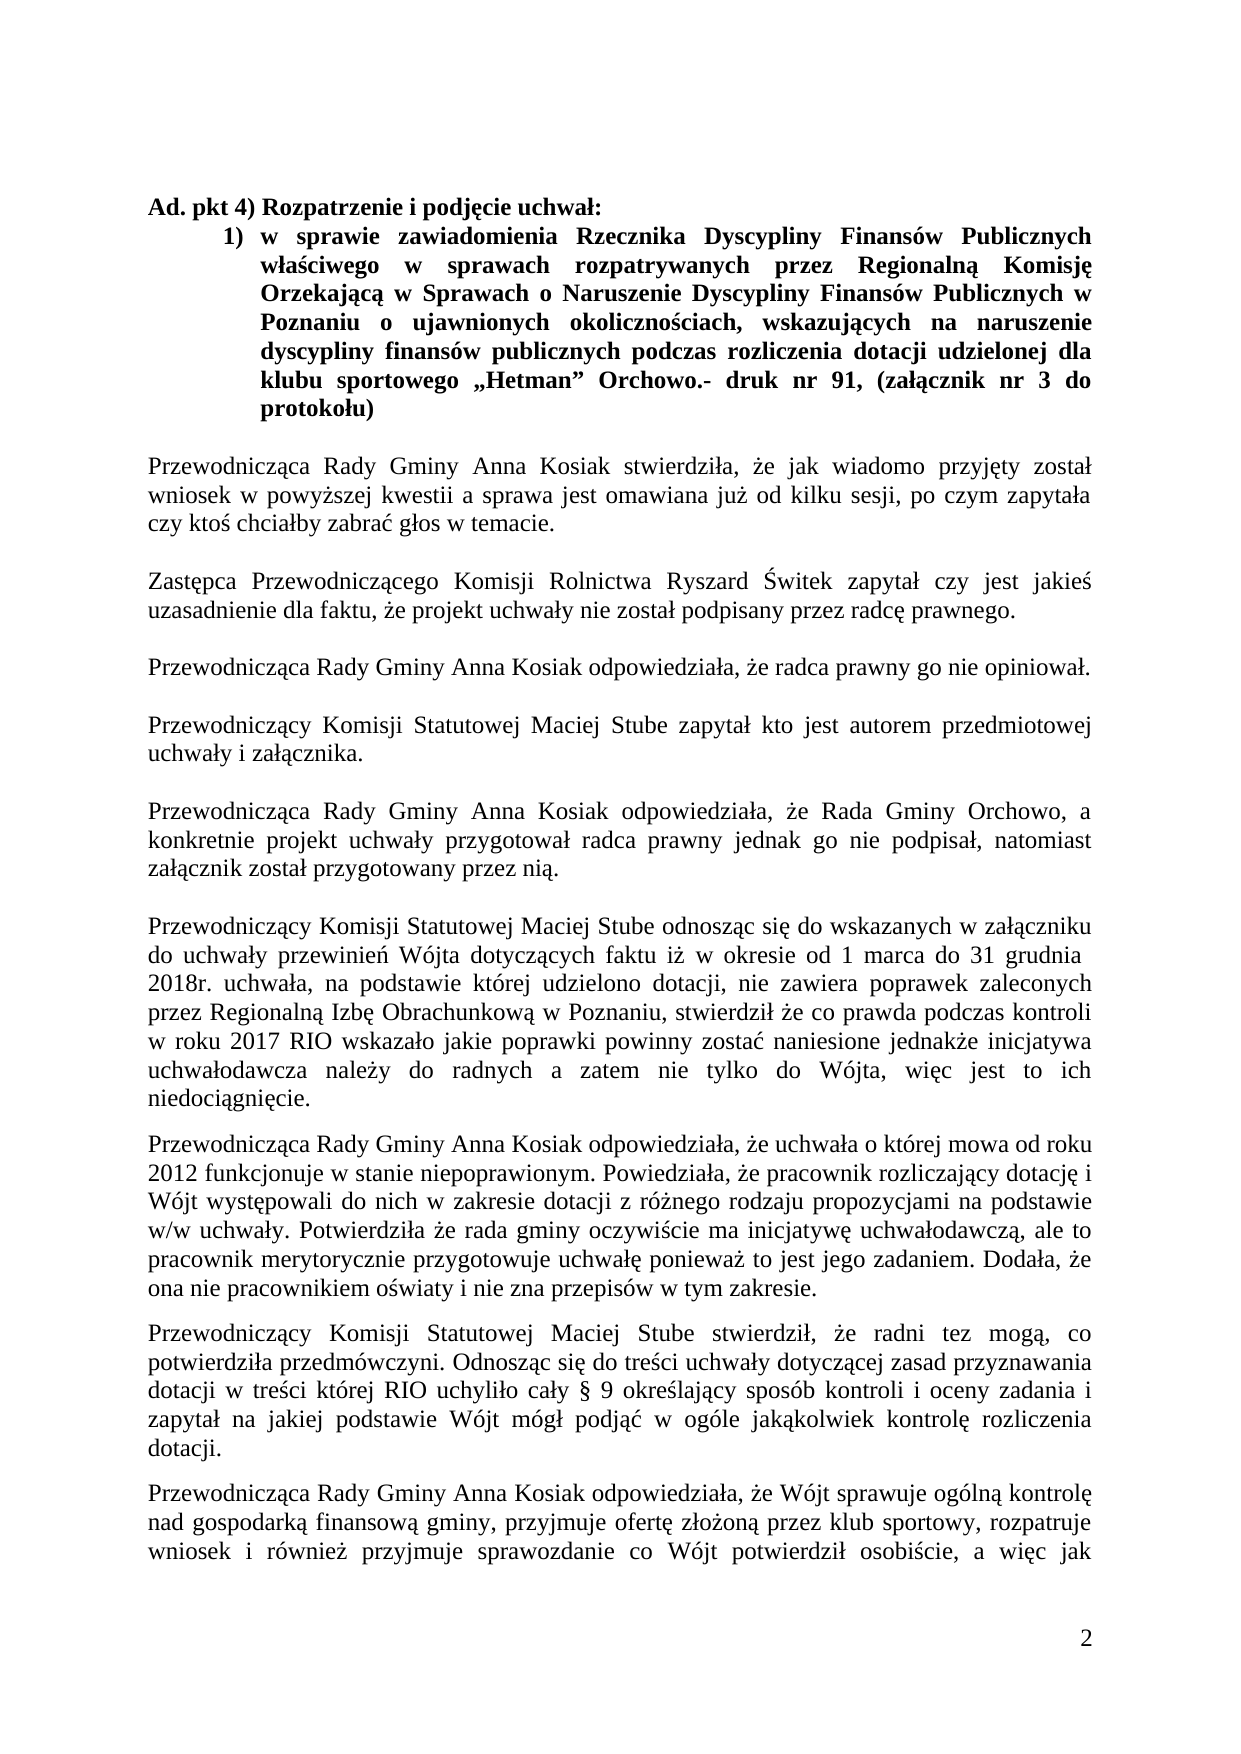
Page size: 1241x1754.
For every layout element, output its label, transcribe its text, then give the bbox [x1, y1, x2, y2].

text Zastępca Przewodniczącego Komisji Rolnictwa Ryszard Świtek zapytał czy jest jakieś uzasadnienie dla faktu, że projekt uchwały nie został podpisany przez radcę prawnego. [148, 566, 1093, 623]
list w sprawie zawiadomienia Rzecznika Dyscypliny Finansów Publicznych właściwego w sprawach rozpatrywanych przez Regionalną Komisję Orzekającą w Sprawach o Naruszenie Dyscypliny Finansów Publicznych w Poznaniu o ujawnionych okolicznościach, wskazujących na naruszenie dyscypliny finansów publicznych podczas rozliczenia dotacji udzielonej dla klubu sportowego „Hetman” Orchowo.- druk nr 91, (załącznik nr 3 do protokołu) [223, 221, 1093, 422]
text Przewodniczący Komisji Statutowej Maciej Stube odnosząc się do wskazanych w załączniku do uchwały przewinień Wójta dotyczących faktu iż w okresie od 1 marca do 31 grudnia 2018r. uchwała, na podstawie której udzielono dotacji, nie zawiera poprawek zaleconych przez Regionalną Izbę Obrachunkową w Poznaniu, stwierdził że co prawda podczas kontroli w roku 2017 RIO wskazało jakie poprawki powinny zostać naniesione jednakże inicjatywa uchwałodawcza należy do radnych a zatem nie tylko do Wójta, więc jest to ich niedociągnięcie. [148, 911, 1093, 1112]
text Ad. pkt 4) Rozpatrzenie i podjęcie uchwał: [148, 192, 1093, 221]
text Przewodniczący Komisji Statutowej Maciej Stube zapytał kto jest autorem przedmiotowej uchwały i załącznika. [148, 710, 1093, 767]
text Przewodniczący Komisji Statutowej Maciej Stube stwierdził, że radni tez mogą, co potwierdziła przedmówczyni. Odnosząc się do treści uchwały dotyczącej zasad przyznawania dotacji w treści której RIO uchyliło cały § 9 określający sposób kontroli i oceny zadania i zapytał na jakiej podstawie Wójt mógł podjąć w ogóle jakąkolwiek kontrolę rozliczenia dotacji. [148, 1318, 1093, 1462]
text Przewodnicząca Rady Gminy Anna Kosiak odpowiedziała, że radca prawny go nie opiniował. [148, 652, 1093, 681]
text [148, 1478, 1093, 1565]
text Przewodnicząca Rady Gminy Anna Kosiak odpowiedziała, że Rada Gminy Orchowo, a konkretnie projekt uchwały przygotował radca prawny jednak go nie podpisał, natomiast załącznik został przygotowany przez nią. [148, 796, 1093, 882]
text Przewodnicząca Rady Gminy Anna Kosiak odpowiedziała, że uchwała o której mowa od roku 2012 funkcjonuje w stanie niepoprawionym. Powiedziała, że pracownik rozliczający dotację i Wójt występowali do nich w zakresie dotacji z różnego rodzaju propozycjami na podstawie w/w uchwały. Potwierdziła że rada gminy oczywiście ma inicjatywę uchwałodawczą, ale to pracownik merytorycznie przygotowuje uchwałę ponieważ to jest jego zadaniem. Dodała, że ona nie pracownikiem oświaty i nie zna przepisów w tym zakresie. [148, 1129, 1093, 1301]
text Przewodnicząca Rady Gminy Anna Kosiak stwierdziła, że jak wiadomo przyjęty został wniosek w powyższej kwestii a sprawa jest omawiana już od kilku sesji, po czym zapytała czy ktoś chciałby zabrać głos w temacie. [148, 451, 1093, 537]
